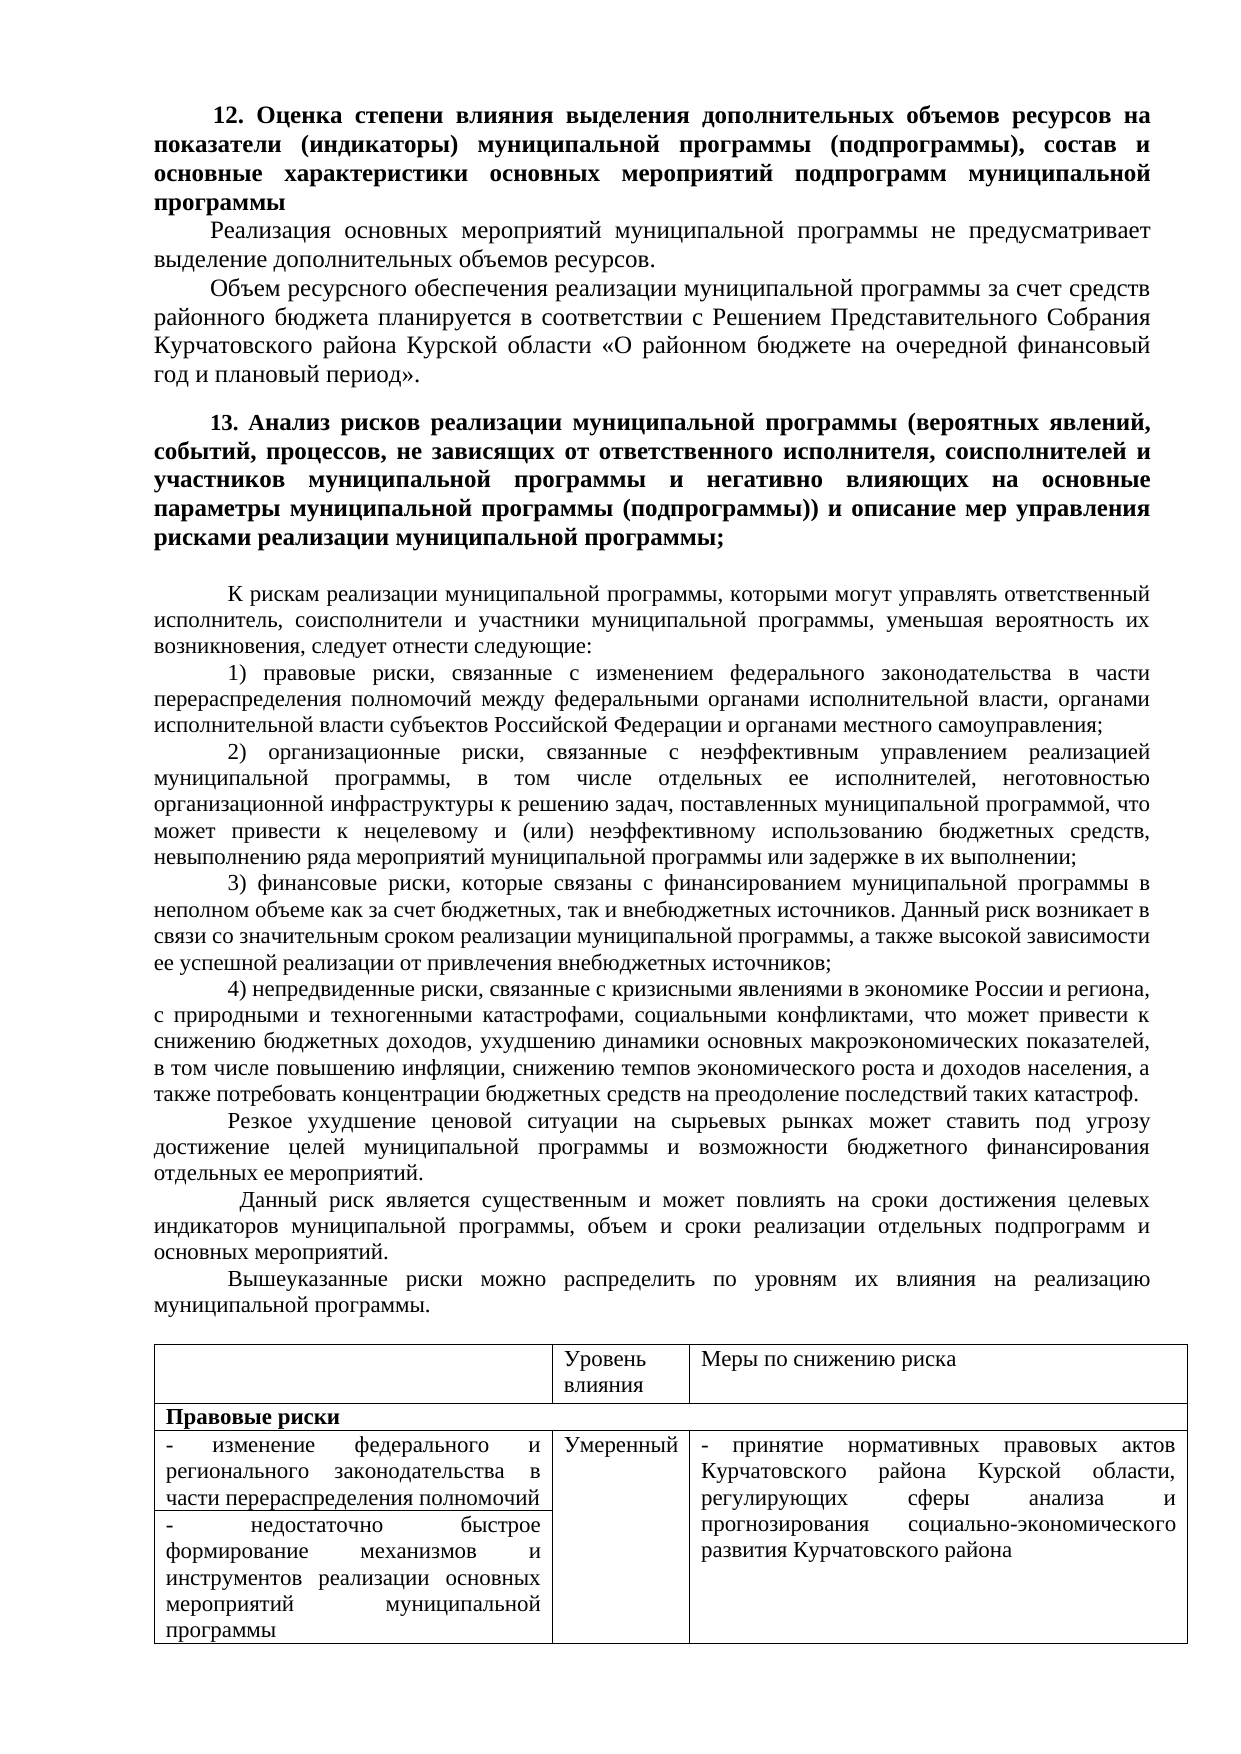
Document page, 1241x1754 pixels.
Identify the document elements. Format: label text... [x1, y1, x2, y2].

table_cell - принятие нормативных правовых актов Курчатовского района Курской области, регулирующих сферы анализа и прогнозирования социально-экономического развития Курчатовского района [690, 1431, 1187, 1643]
text Реализация основных мероприятий муниципальной программы не предусматривает выделение дополнительных объемов ресурсов. [153, 215, 1152, 273]
text 2) организационные риски, связанные с неэффективным управлением реализацией муниципальной программы, в том числе отдельных ее исполнителей, неготовностью организационной инфраструктуры к решению задач, поставленных муниципальной программой, что может привести к нецелевому и (или) неэффективному использованию бюджетных средств, невыполнению ряда мероприятий муниципальной программы или задержке в их выполнении; [153, 738, 1152, 869]
table_header Уровень влияния [553, 1345, 689, 1402]
text Данный риск является существенным и может повлиять на сроки достижения целевых индикаторов муниципальной программы, объем и сроки реализации отдельных подпрограмм и основных мероприятий. [153, 1186, 1152, 1265]
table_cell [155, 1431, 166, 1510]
text 13. Анализ рисков реализации муниципальной программы (вероятных явлений, событий, процессов, не зависящих от ответственного исполнителя, соисполнителей и участников муниципальной программы и негативно влияющих на основные параметры муниципальной программы (подпрограммы)) и описание мер управления рисками реализации муниципальной программы; [153, 407, 1152, 551]
text Объем ресурсного обеспечения реализации муниципальной программы за счет средств районного бюджета планируется в соответствии с Решением Представительного Собрания Курчатовского района Курской области «О районном бюджете на очередной финансовый год и плановый период». [153, 273, 1152, 388]
table_cell Умеренный [553, 1431, 689, 1643]
text 4) непредвиденные риски, связанные с кризисными явлениями в экономике России и региона, с природными и техногенными катастрофами, социальными конфликтами, что может привести к снижению бюджетных доходов, ухудшению динамики основных макроэкономических показателей, в том числе повышению инфляции, снижению темпов экономического роста и доходов населения, а также потребовать концентрации бюджетных средств на преодоление последствий таких катастроф. [153, 975, 1152, 1107]
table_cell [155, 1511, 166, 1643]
table_header [541, 1345, 552, 1402]
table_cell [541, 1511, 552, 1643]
text 1) правовые риски, связанные с изменением федерального законодательства в части перераспределения полномочий между федеральными органами исполнительной власти, органами исполнительной власти субъектов Российской Федерации и органами местного самоуправления; [153, 659, 1152, 738]
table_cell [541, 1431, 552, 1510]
text 3) финансовые риски, которые связаны с финансированием муниципальной программы в неполном объеме как за счет бюджетных, так и внебюджетных источников. Данный риск возникает в связи со значительным сроком реализации муниципальной программы, а также высокой зависимости ее успешной реализации от привлечения внебюджетных источников; [153, 869, 1152, 975]
text К рискам реализации муниципальной программы, которыми могут управлять ответственный исполнитель, соисполнители и участники муниципальной программы, уменьшая вероятность их возникновения, следует отнести следующие: [153, 579, 1152, 659]
table_header [155, 1345, 166, 1402]
table_header Меры по снижению риска [690, 1345, 1187, 1402]
text 12. Оценка степени влияния выделения дополнительных объемов ресурсов на показатели (индикаторы) муниципальной программы (подпрограммы), состав и основные характеристики основных мероприятий подпрограмм муниципальной программы [153, 100, 1152, 215]
text Резкое ухудшение ценовой ситуации на сырьевых рынках может ставить под угрозу достижение целей муниципальной программы и возможности бюджетного финансирования отдельных ее мероприятий. [153, 1107, 1152, 1186]
text Вышеуказанные риски можно распределить по уровням их влияния на реализацию муниципальной программы. [153, 1265, 1152, 1317]
